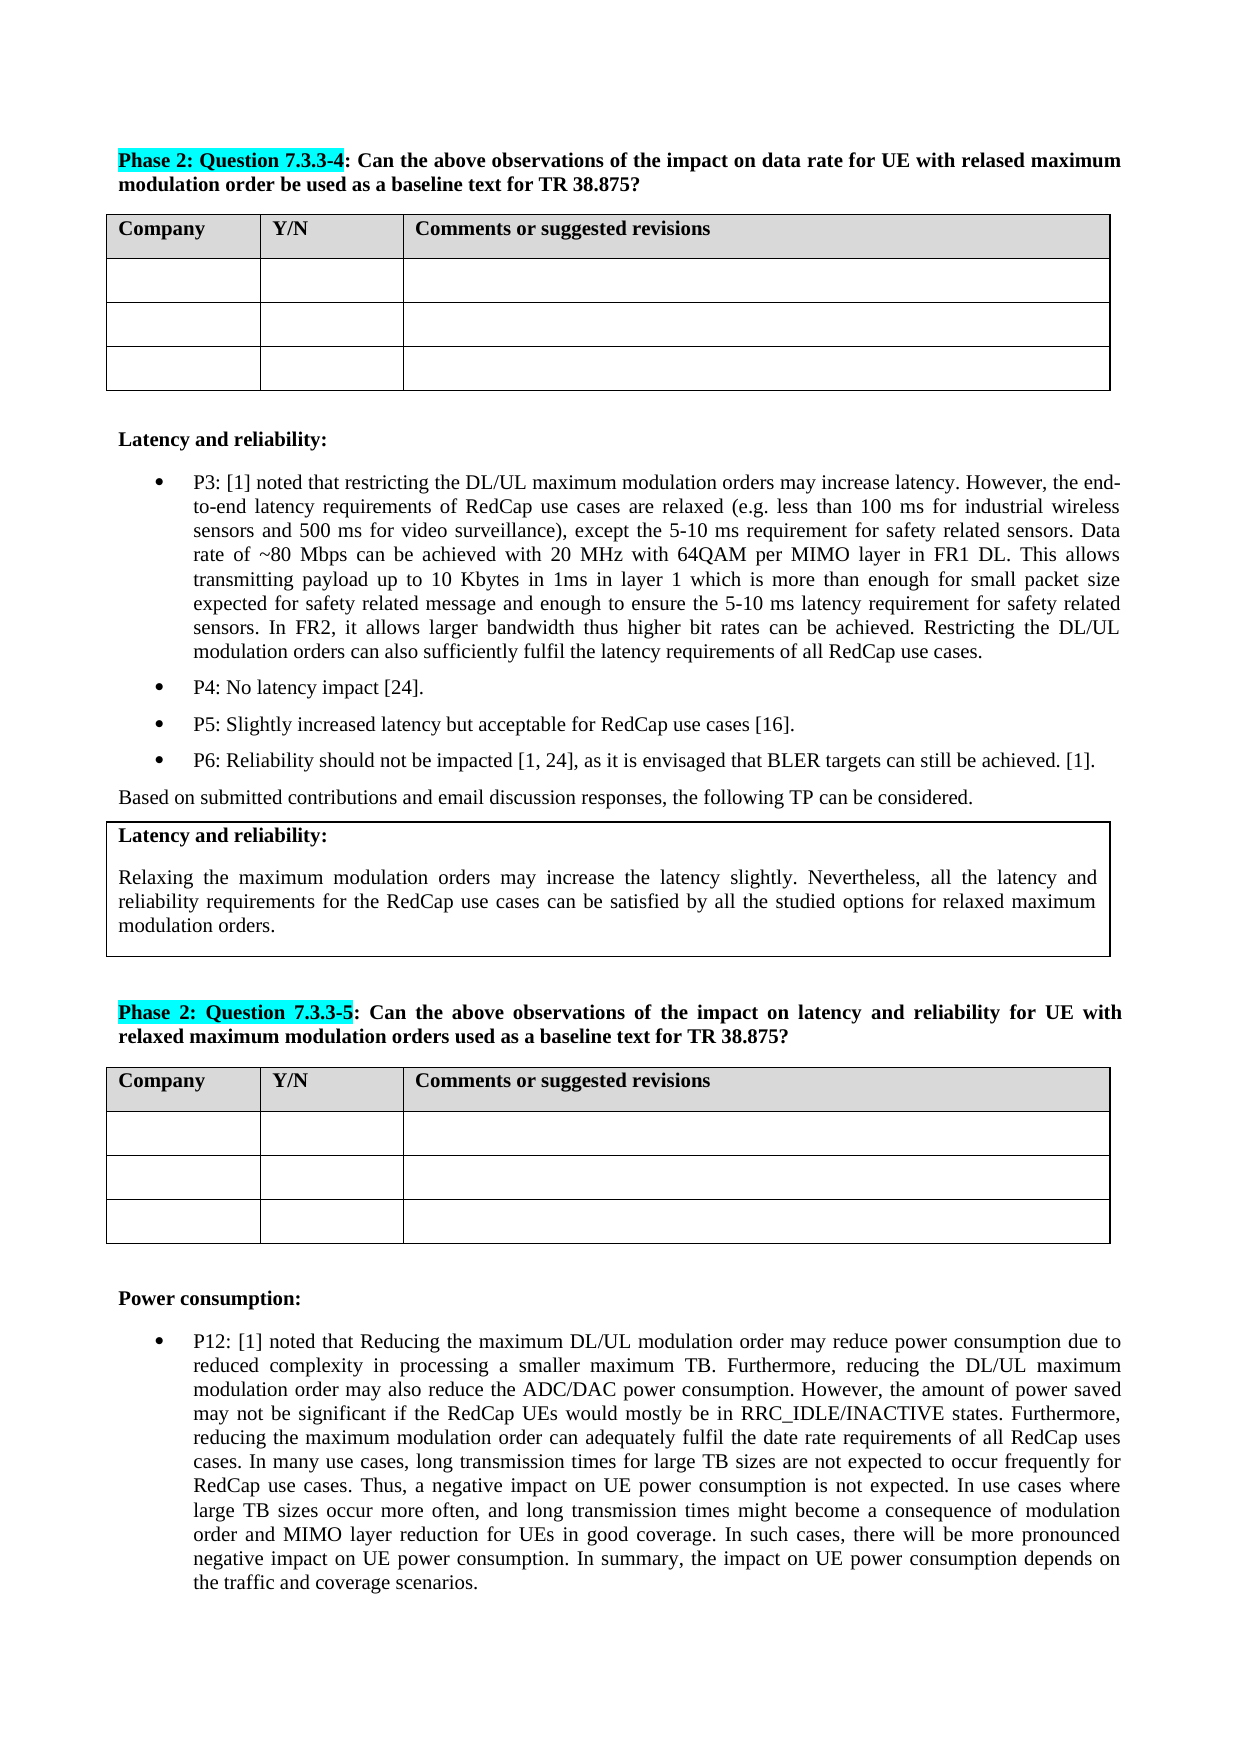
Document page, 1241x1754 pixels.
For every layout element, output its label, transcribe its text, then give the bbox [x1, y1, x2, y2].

table_cell [404, 259, 1109, 302]
text Latency and reliability: [118, 427, 1122, 451]
text Phase 2: Question 7.3.3-5: Can the above observations of the impact on latency and reliability for UE with relaxed maximum modulation orders used as a baseline text for TR 38.875? [118, 1000, 1122, 1048]
table_header Comments or suggested revisions [404, 215, 1109, 258]
table_header Y/N [261, 215, 403, 258]
table_cell [261, 1156, 403, 1198]
table_cell [261, 1200, 403, 1242]
table_cell [107, 1112, 260, 1155]
table_header Company [107, 215, 260, 258]
text Phase 2: Question 7.3.3-4: Can the above observations of the impact on data rate for UE with relased maximum modulation order be used as a baseline text for TR 38.875? [118, 147, 1122, 196]
table_cell [261, 259, 403, 302]
table_header Latency and reliability: Relaxing the maximum modulation orders may increase the latency slightly. Nevertheless, all the latency and reliability requirements for the RedCap use cases can be satisfied by all the studied options for relaxed maximum modulation orders. [107, 823, 1109, 956]
table_cell [107, 347, 260, 390]
table_cell [107, 1156, 260, 1198]
list P5: Slightly increased latency but acceptable for RedCap use cases [16]. [156, 712, 1122, 736]
list P3: [1] noted that restricting the DL/UL maximum modulation orders may increase latency. However, the end-to-end latency requirements of RedCap use cases are relaxed (e.g. less than 100 ms for industrial wireless sensors and 500 ms for video surveillance), except the 5-10 ms requirement for safety related sensors. Data rate of ~80 Mbps can be achieved with 20 MHz with 64QAM per MIMO layer in FR1 DL. This allows transmitting payload up to 10 Kbytes in 1ms in layer 1 which is more than enough for small packet size expected for safety related message and enough to ensure the 5-10 ms latency requirement for safety related sensors. In FR2, it allows larger bandwidth thus higher bit rates can be achieved. Restricting the DL/UL modulation orders can also sufficiently fulfil the latency requirements of all RedCap use cases. [156, 470, 1122, 663]
table_cell [107, 259, 260, 302]
text Power consumption: [118, 1286, 1122, 1310]
table_header Company [107, 1068, 260, 1111]
table_cell [404, 347, 1109, 390]
list P6: Reliability should not be impacted [1, 24], as it is envisaged that BLER targets can still be achieved. [1]. [156, 748, 1122, 772]
table_cell [404, 1156, 1109, 1198]
list P4: No latency impact [24]. [156, 675, 1122, 699]
list P12: [1] noted that Reducing the maximum DL/UL modulation order may reduce power consumption due to reduced complexity in processing a smaller maximum TB. Furthermore, reducing the DL/UL maximum modulation order may also reduce the ADC/DAC power consumption. However, the amount of power saved may not be significant if the RedCap UEs would mostly be in RRC_IDLE/INACTIVE states. Furthermore, reducing the maximum modulation order can adequately fulfil the date rate requirements of all RedCap uses cases. In many use cases, long transmission times for large TB sizes are not expected to occur frequently for RedCap use cases. Thus, a negative impact on UE power consumption is not expected. In use cases where large TB sizes occur more often, and long transmission times might become a consequence of modulation order and MIMO layer reduction for UEs in good coverage. In such cases, there will be more pronounced negative impact on UE power consumption. In summary, the impact on UE power consumption depends on the traffic and coverage scenarios. [156, 1329, 1122, 1594]
table_cell [261, 347, 403, 390]
table_cell [107, 1200, 260, 1242]
table_cell [404, 1200, 1109, 1242]
table_cell [404, 1112, 1109, 1155]
table_cell [261, 1112, 403, 1155]
text Based on submitted contributions and email discussion responses, the following TP can be considered. [118, 785, 1122, 809]
table_header Y/N [261, 1068, 403, 1111]
table_header Comments or suggested revisions [404, 1068, 1109, 1111]
table_cell [261, 303, 403, 346]
table_cell [404, 303, 1109, 346]
table_cell [107, 303, 260, 346]
